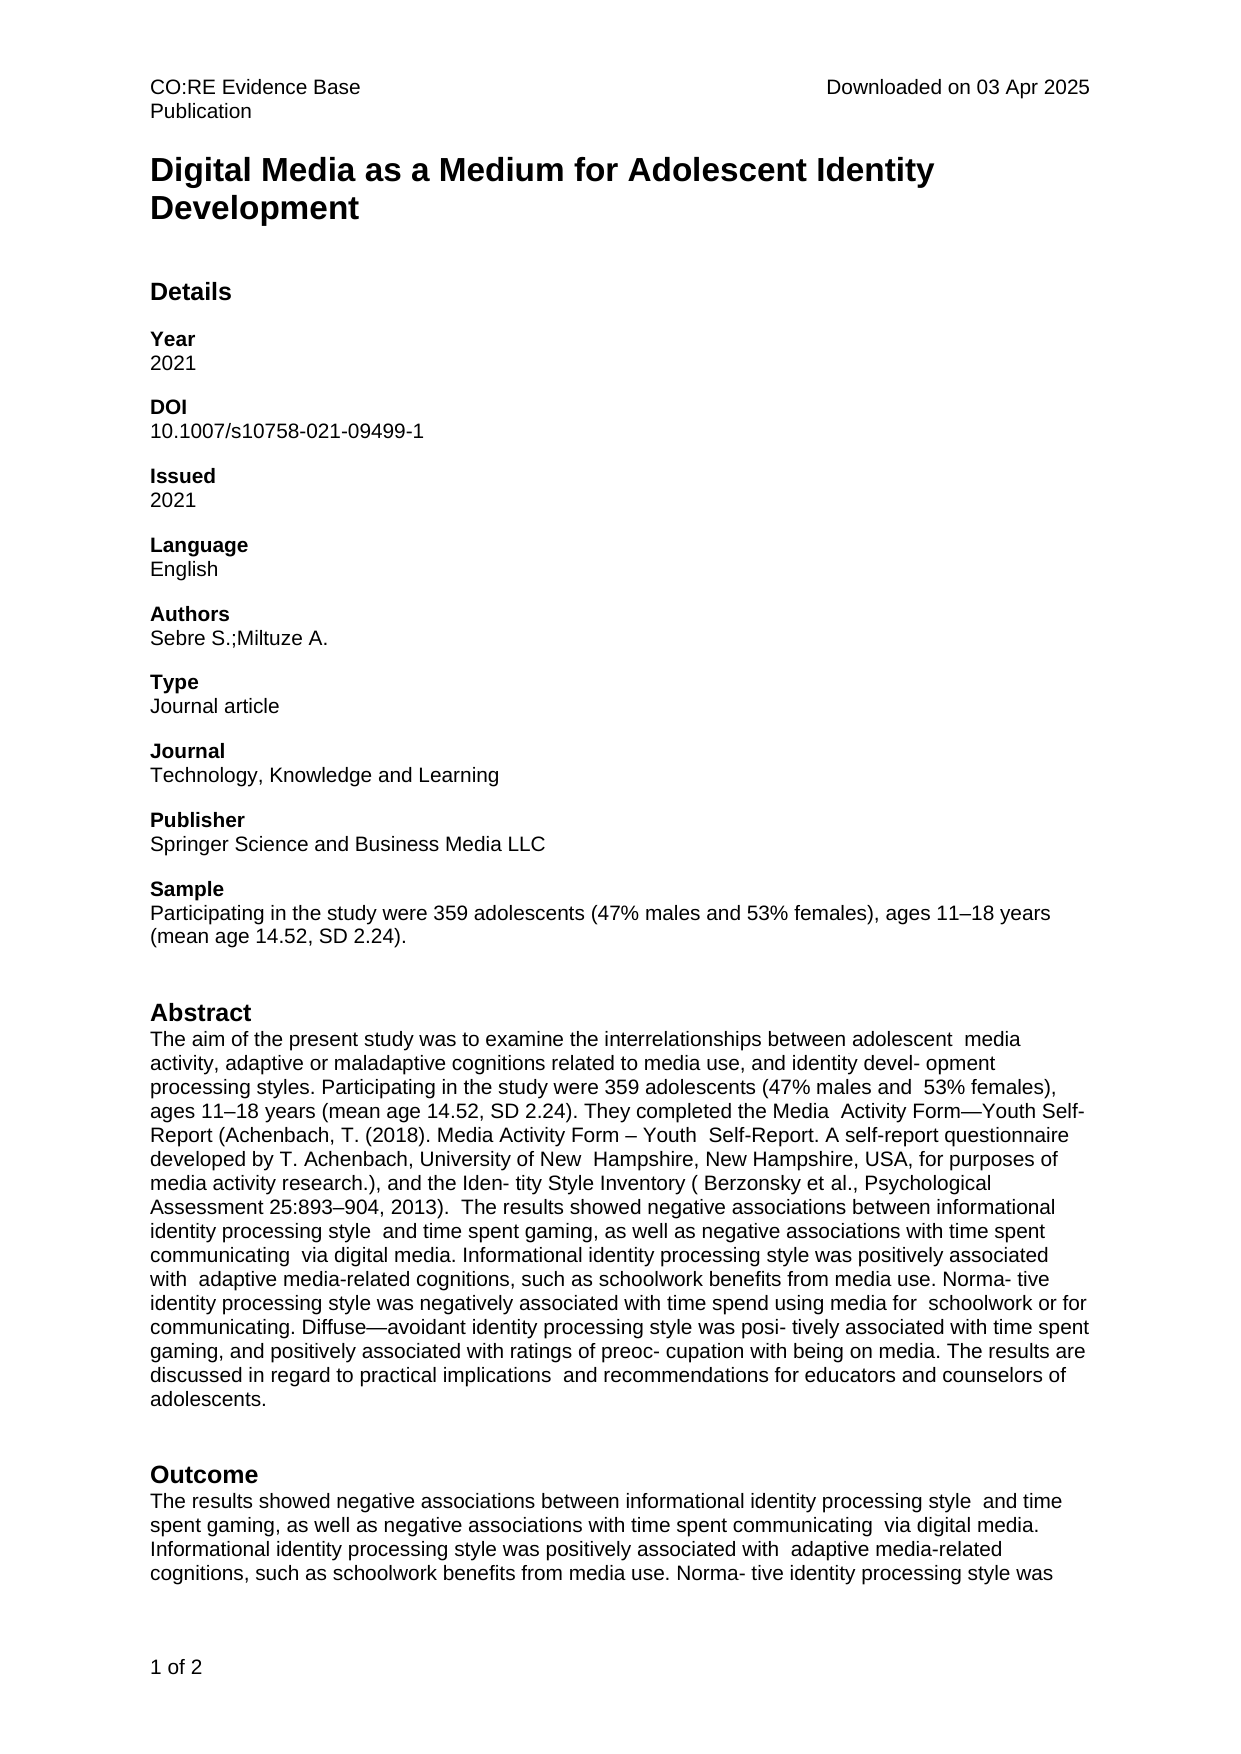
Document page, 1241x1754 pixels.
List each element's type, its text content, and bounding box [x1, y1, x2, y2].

subtitle DOI [150, 395, 1090, 419]
text English [150, 557, 1090, 581]
text Springer Science and Business Media LLC [150, 832, 1090, 856]
text Journal article [150, 694, 1090, 718]
text 2021 [150, 488, 1090, 512]
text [150, 1489, 1090, 1585]
text The aim of the present study was to examine the interrelationships between adolescent media activity, adaptive or maladaptive cognitions related to media use, and identity devel- opment processing styles. Participating in the study were 359 adolescents (47% males and 53% females), ages 11–18 years (mean age 14.52, SD 2.24). They completed the Media Activity Form—Youth Self-Report (Achenbach, T. (2018). Media Activity Form – Youth Self-Report. A self-report questionnaire developed by T. Achenbach, University of New Hampshire, New Hampshire, USA, for purposes of media activity research.), and the Iden- tity Style Inventory ( Berzonsky et al., Psychological Assessment 25:893–904, 2013). The results showed negative associations between informational identity processing style and time spent gaming, as well as negative associations with time spent communicating via digital media. Informational identity processing style was positively associated with adaptive media-related cognitions, such as schoolwork benefits from media use. Norma- tive identity processing style was negatively associated with time spend using media for schoolwork or for communicating. Diffuse—avoidant identity processing style was posi- tively associated with time spent gaming, and positively associated with ratings of preoc- cupation with being on media. The results are discussed in regard to practical implications and recommendations for educators and counselors of adolescents. [150, 1027, 1090, 1410]
subtitle Issued [150, 464, 1090, 488]
text Technology, Knowledge and Learning [150, 763, 1090, 787]
subtitle Outcome [150, 1460, 1090, 1489]
subtitle Language [150, 533, 1090, 557]
text Sebre S.;Miltuze A. [150, 625, 1090, 649]
text 2021 [150, 350, 1090, 374]
subtitle Details [150, 277, 1090, 306]
subtitle Journal [150, 739, 1090, 763]
subtitle Abstract [150, 998, 1090, 1027]
text Participating in the study were 359 adolescents (47% males and 53% females), ages 11–18 years (mean age 14.52, SD 2.24). [150, 900, 1090, 948]
text 10.1007/s10758-021-09499-1 [150, 419, 1090, 443]
subtitle Authors [150, 601, 1090, 625]
subtitle Publisher [150, 808, 1090, 832]
title Digital Media as a Medium for Adolescent Identity Development [150, 150, 1090, 227]
subtitle Sample [150, 876, 1090, 900]
subtitle Type [150, 670, 1090, 694]
subtitle Year [150, 326, 1090, 350]
